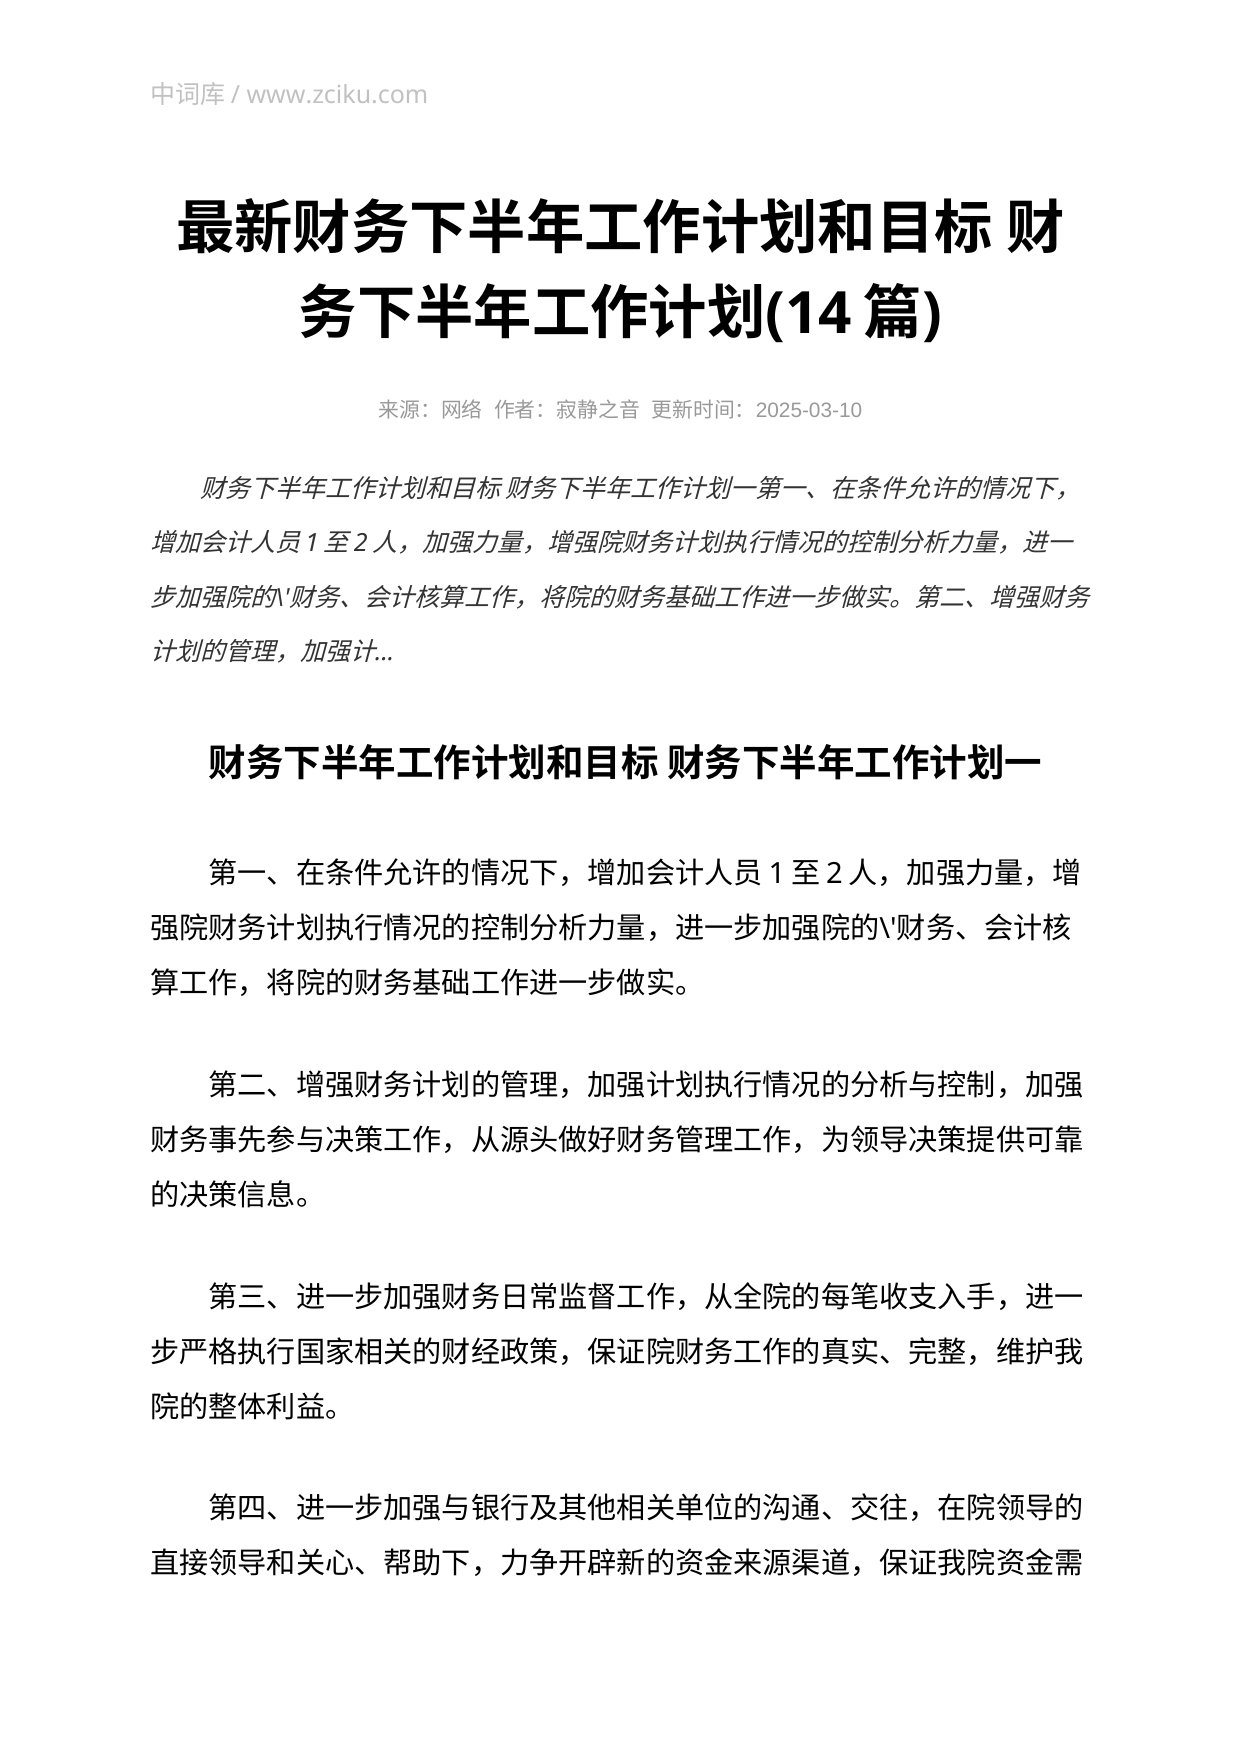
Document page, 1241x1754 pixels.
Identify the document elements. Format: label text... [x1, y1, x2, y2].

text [150, 1485, 1090, 1582]
text 第一、在条件允许的情况下，增加会计人员1至2人，加强力量，增强院财务计划执行情况的控制分析力量，进一步加强院的\'财务、会计核算工作，将院的财务基础工作进一步做实。 [150, 850, 1090, 1002]
text 第二、增强财务计划的管理，加强计划执行情况的分析与控制，加强财务事先参与决策工作，从源头做好财务管理工作，为领导决策提供可靠的决策信息。 [150, 1062, 1090, 1214]
subtitle 最新财务下半年工作计划和目标 财务下半年工作计划(14篇) [150, 181, 1090, 351]
text 财务下半年工作计划和目标 财务下半年工作计划一 [150, 733, 1090, 787]
text 来源：网络 作者：寂静之音 更新时间：2025-03-10 [150, 397, 1090, 421]
text 财务下半年工作计划和目标 财务下半年工作计划一第一、在条件允许的情况下，增加会计人员1至2人，加强力量，增强院财务计划执行情况的控制分析力量，进一步加强院的\'财务、会计核算工作，将院的财务基础工作进一步做实。第二、增强财务计划的管理，加强计... [150, 468, 1090, 668]
text 第三、进一步加强财务日常监督工作，从全院的每笔收支入手，进一步严格执行国家相关的财经政策，保证院财务工作的真实、完整，维护我院的整体利益。 [150, 1273, 1090, 1425]
